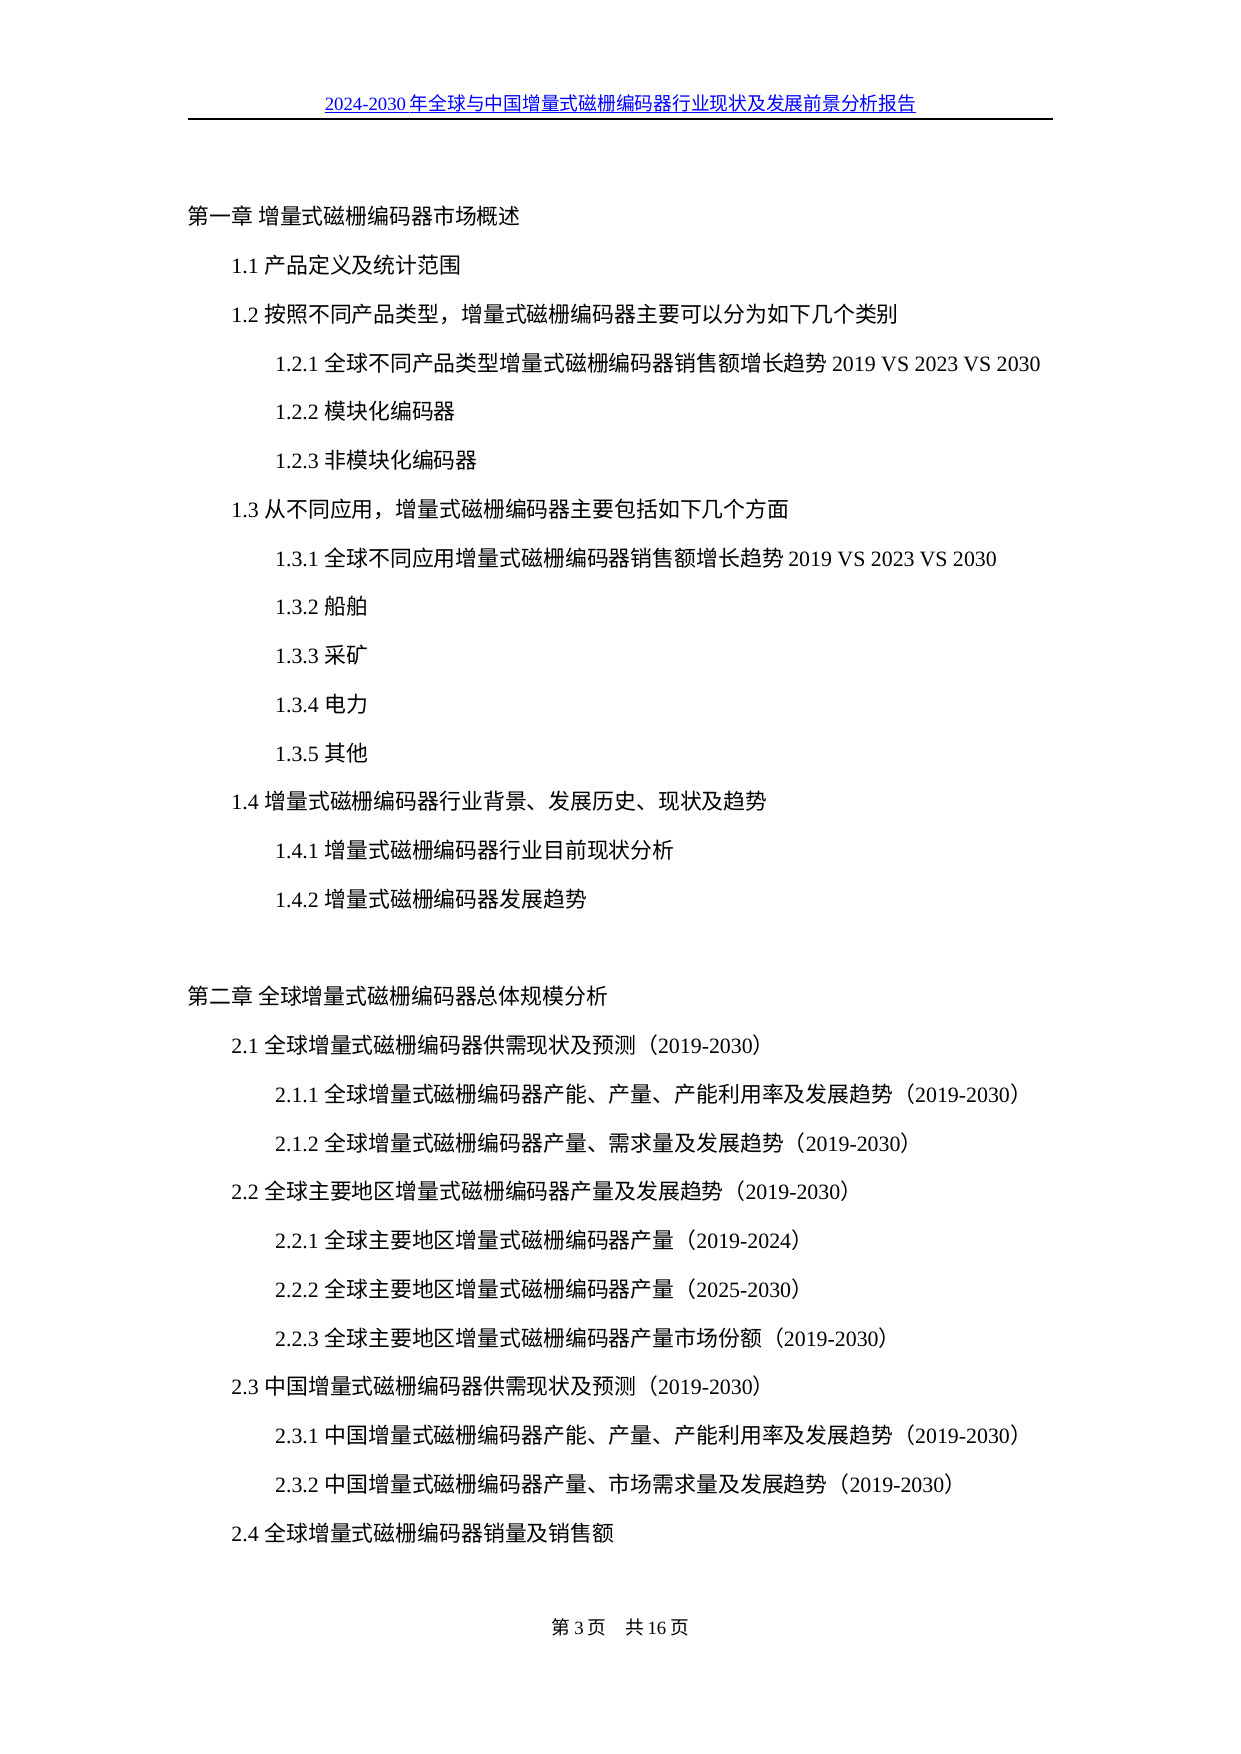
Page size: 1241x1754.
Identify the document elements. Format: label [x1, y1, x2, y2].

text [187, 150, 1053, 1548]
